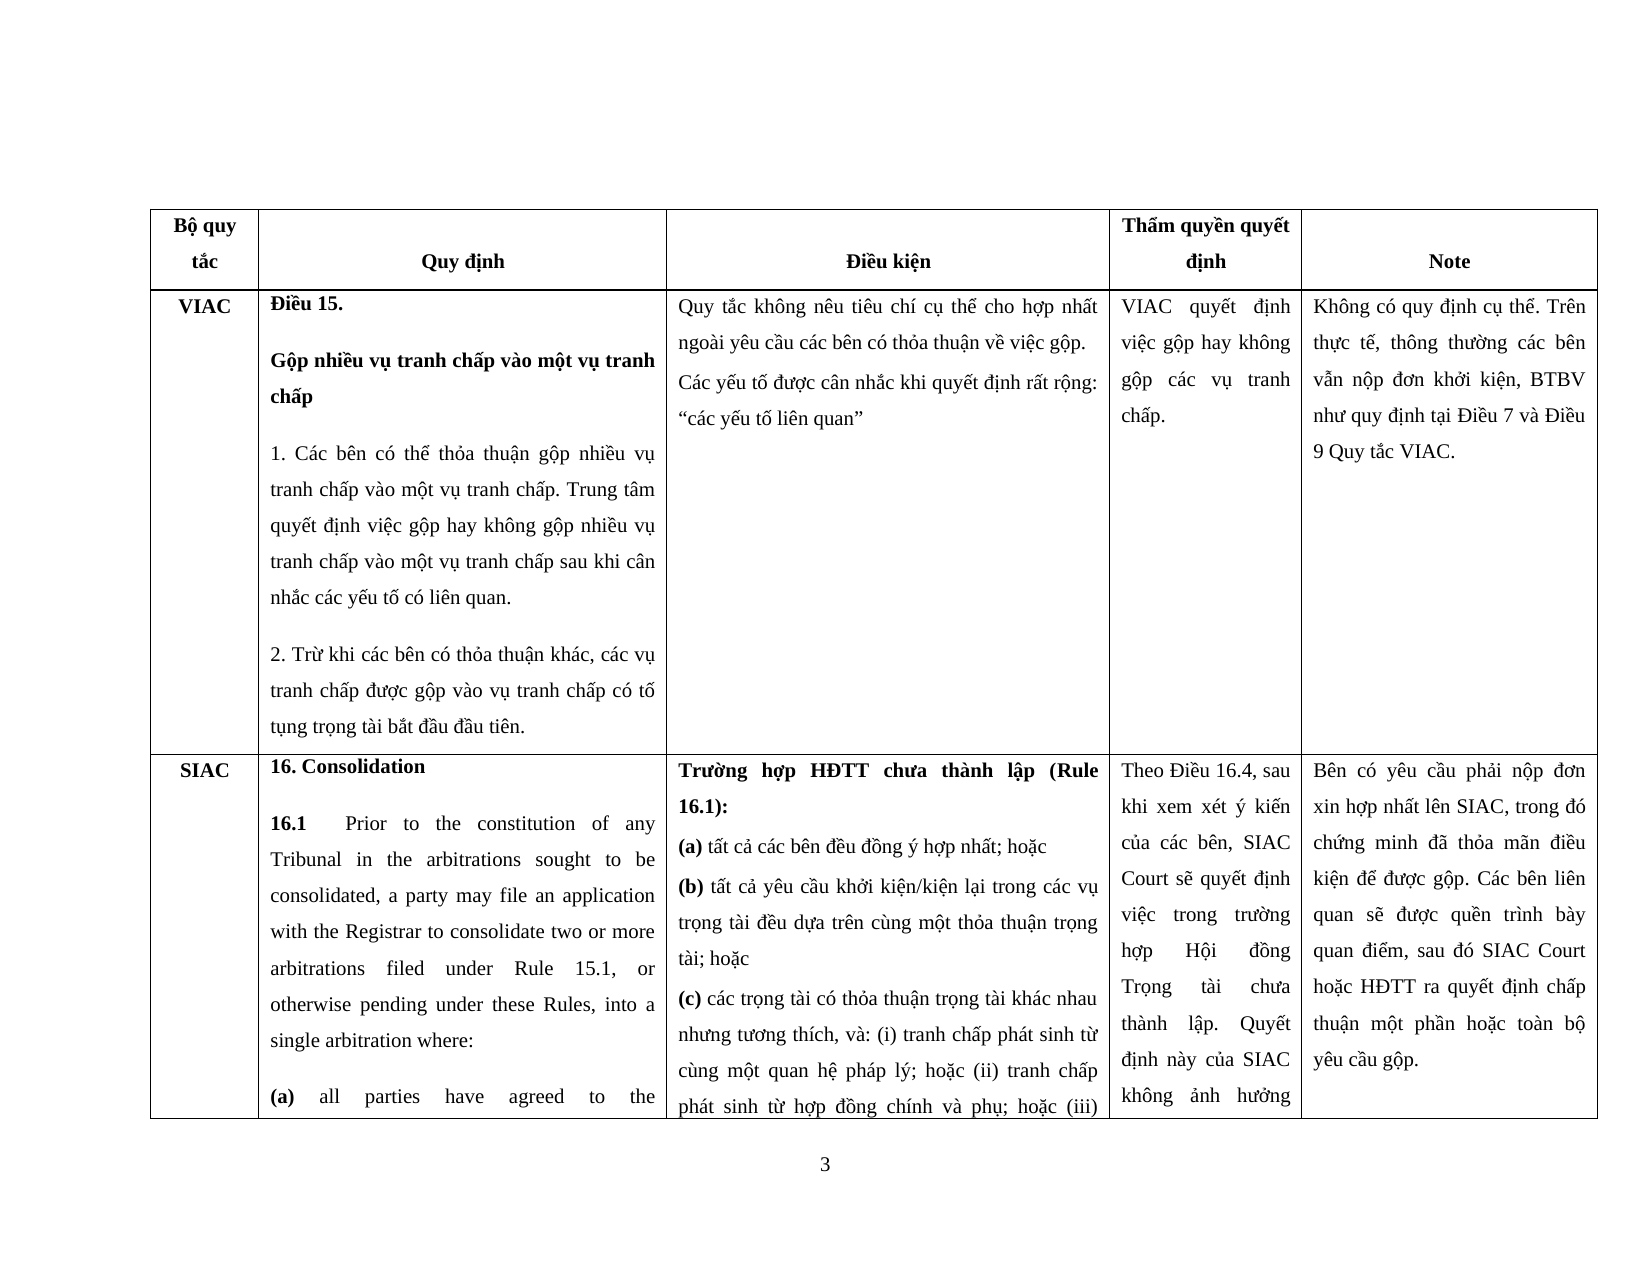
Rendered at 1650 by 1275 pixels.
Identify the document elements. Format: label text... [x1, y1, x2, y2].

table_cell Không có quy định cụ thể. Trên thực tế, thông thường các bên vẫn nộp đơn khởi kiện, BTBV như quy định tại Điều 7 và Điều 9 Quy tắc VIAC. [1302, 291, 1597, 753]
table_cell VIAC quyết định việc gộp hay không gộp các vụ tranh chấp. [1110, 291, 1301, 753]
table_cell Điều 15. Gộp nhiều vụ tranh chấp vào một vụ tranh chấp 1. Các bên có thể thỏa thuận gộp nhiều vụ tranh chấp vào một vụ tranh chấp. Trung tâm quyết định việc gộp hay không gộp nhiều vụ tranh chấp vào một vụ tranh chấp sau khi cân nhắc các yếu tố có liên quan. 2. Trừ khi các bên có thỏa thuận khác, các vụ tranh chấp được gộp vào vụ tranh chấp có tố tụng trọng tài bắt đầu đầu tiên. [259, 291, 666, 753]
table_header Thẩm quyền quyết định [1110, 210, 1301, 289]
table_header Điều kiện [667, 210, 1109, 289]
table_header Quy định [259, 210, 666, 289]
table_cell Quy tắc không nêu tiêu chí cụ thể cho hợp nhất ngoài yêu cầu các bên có thỏa thuận về việc gộp. Các yếu tố được cân nhắc khi quyết định rất rộng: “các yếu tố liên quan” [667, 291, 1109, 753]
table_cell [1110, 755, 1301, 1118]
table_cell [667, 755, 1109, 1118]
table_cell VIAC [151, 291, 258, 753]
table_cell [1302, 755, 1597, 1118]
table_header Note [1302, 210, 1597, 289]
table_cell SIAC [151, 755, 258, 1118]
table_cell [259, 755, 666, 1118]
table_header Bộ quy tắc [151, 210, 258, 289]
